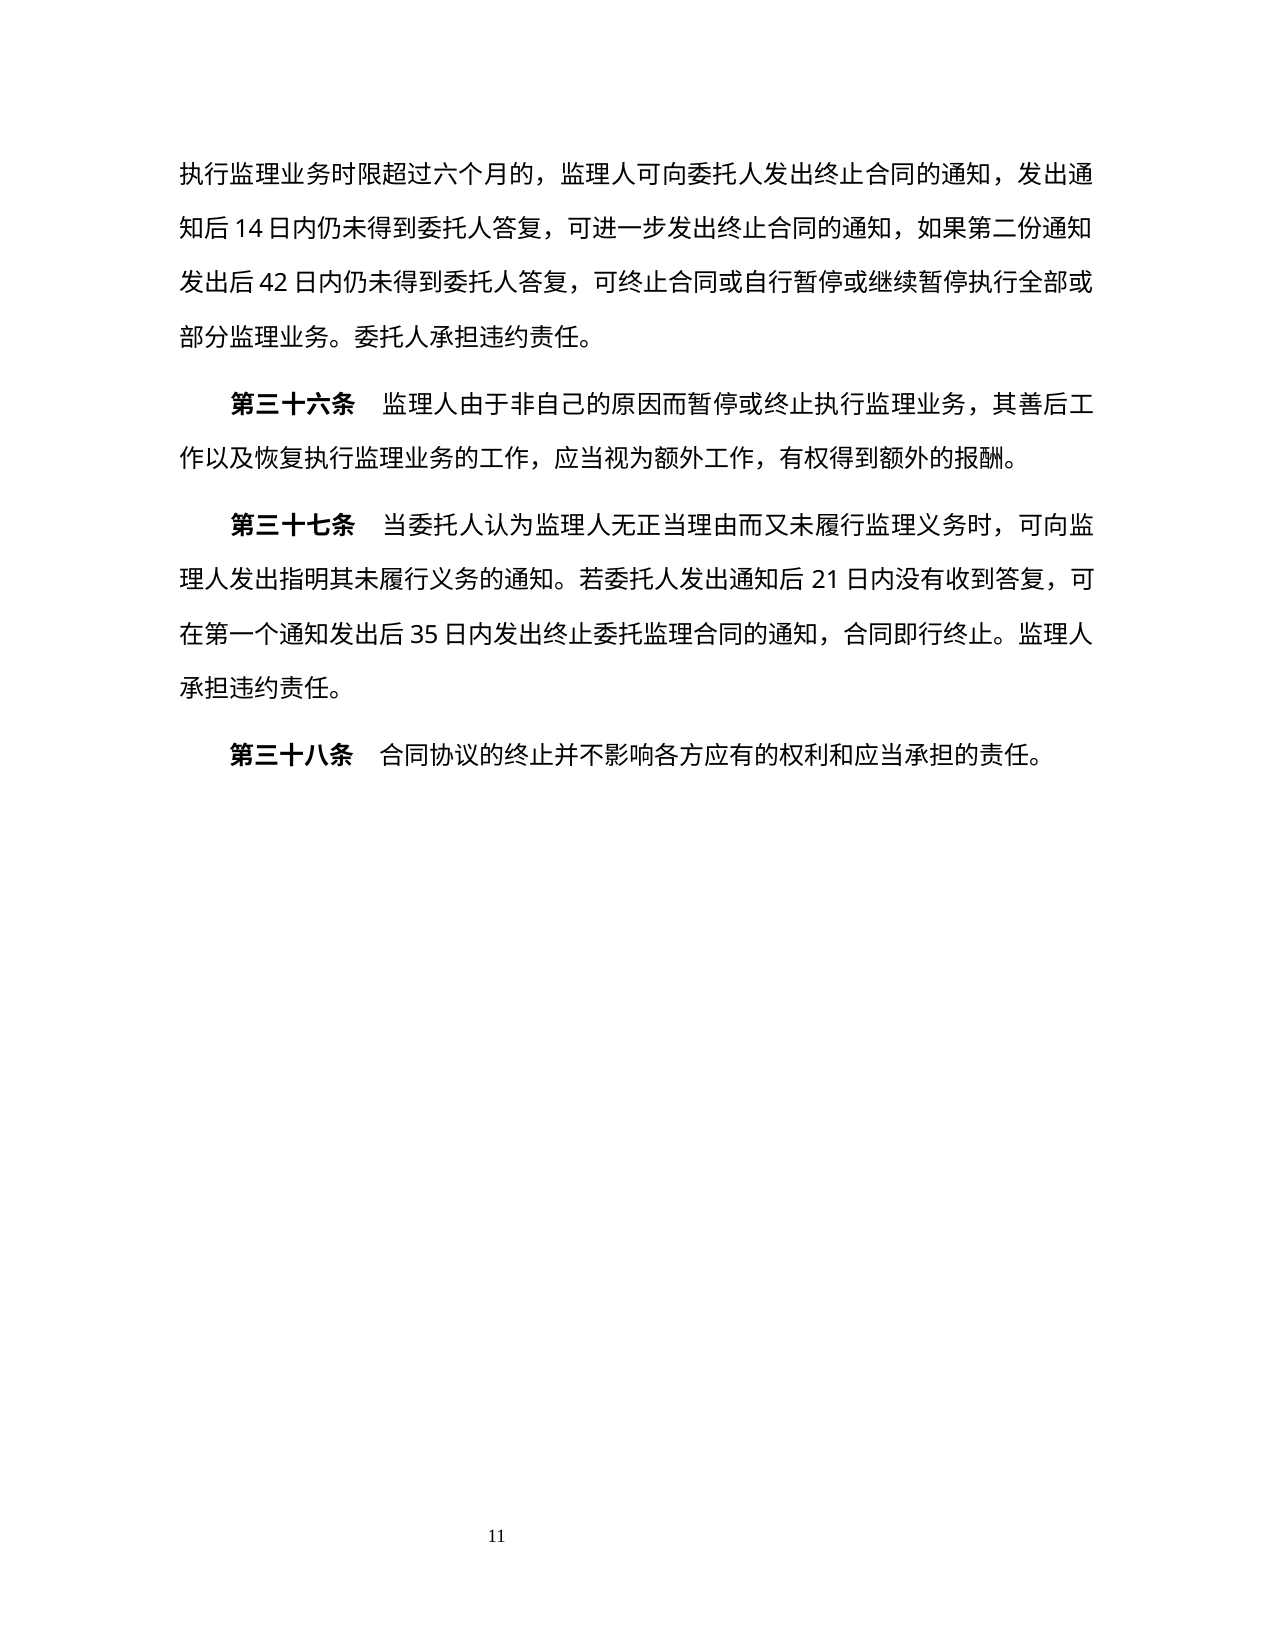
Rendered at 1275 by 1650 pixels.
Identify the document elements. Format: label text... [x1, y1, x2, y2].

text 第三十八条 合同协议的终止并不影响各方应有的权利和应当承担的责任。 [179, 735, 1096, 772]
text 第三十六条 监理人由于非自己的原因而暂停或终止执行监理业务，其善后工作以及恢复执行监理业务的工作，应当视为额外工作，有权得到额外的报酬。 [179, 384, 1096, 475]
text 第三十七条 当委托人认为监理人无正当理由而又未履行监理义务时，可向监理人发出指明其未履行义务的通知。若委托人发出通知后21日内没有收到答复，可在第一个通知发出后35日内发出终止委托监理合同的通知，合同即行终止。监理人承担违约责任。 [179, 505, 1096, 705]
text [179, 154, 1096, 353]
